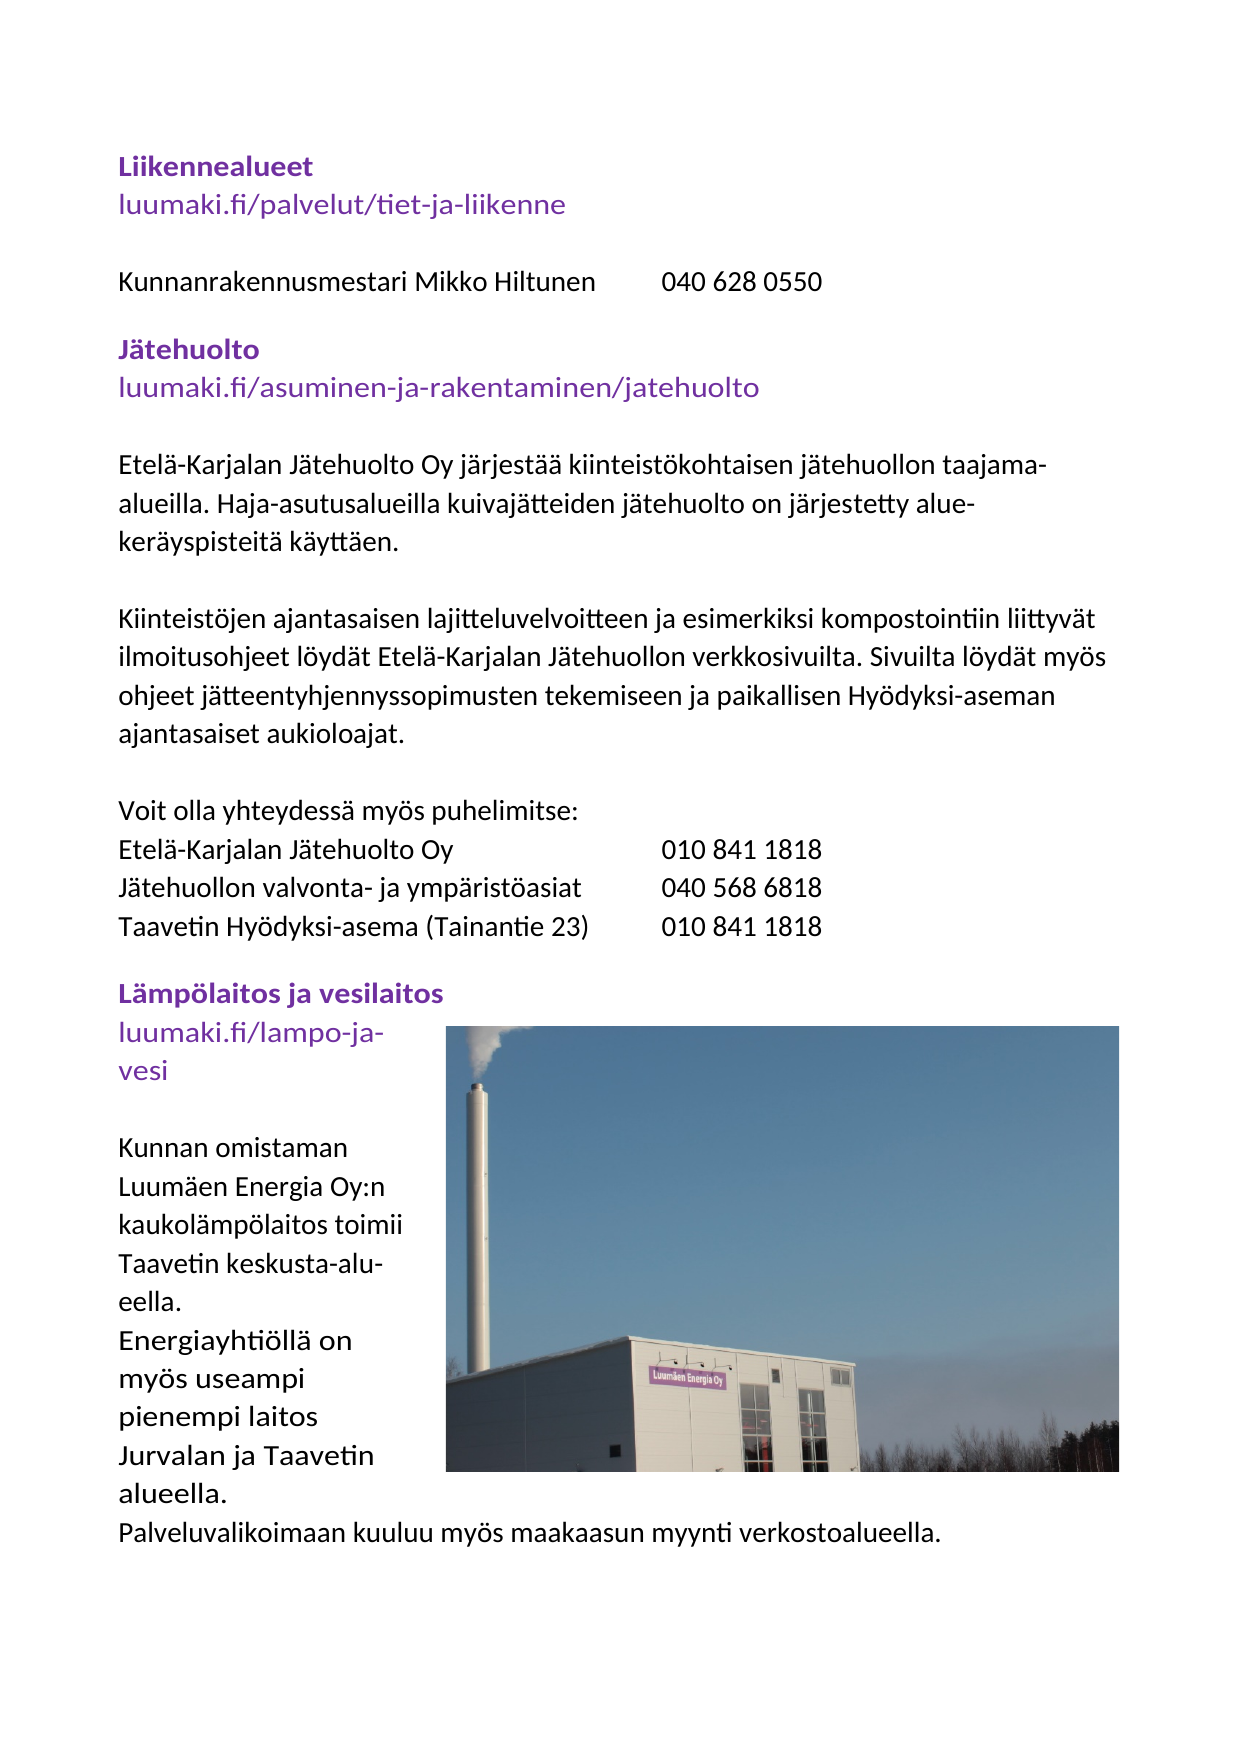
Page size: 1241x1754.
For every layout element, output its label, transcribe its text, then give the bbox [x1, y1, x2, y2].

text Voit olla yhteydessä myös puhelimitse: [118, 792, 1122, 828]
text Etelä-Karjalan Jätehuolto Oy järjestää kiinteistökohtaisen jätehuollon taajama-alueilla. Haja-asutusalueilla kuivajätteiden jätehuolto on järjestetty aluekeräyspisteitä käyttäen. [118, 446, 1122, 559]
text Kunnan omistaman Luumäen Energia Oy:n kaukolämpölaitos toimii Taavetin keskusta-alueella. [118, 1129, 444, 1319]
text Palveluvalikoimaan kuuluu myös maakaasun myynti verkostoalueella. [118, 1514, 1122, 1549]
text Energiayhtiöllä on myös useampi pienempi laitos Jurvalan ja Taavetin alueella. [118, 1322, 1122, 1511]
text Lämpölaitos ja vesilaitos luumaki.fi/lampo-ja-vesi [118, 976, 1122, 1088]
picture [444, 1026, 1119, 1470]
text Jätehuolto luumaki.fi/asuminen-ja-rakentaminen/jatehuolto [118, 331, 1122, 405]
text Kunnanrakennusmestari Mikko Hiltunen 040 628 0550 [118, 263, 1122, 329]
text Taavetin Hyödyksi-asema (Tainantie 23) 010 841 1818 [118, 908, 1122, 973]
text Jätehuollon valvonta- ja ympäristöasiat 040 568 6818 [118, 869, 1122, 905]
text Kiinteistöjen ajantasaisen lajitteluvelvoitteen ja esimerkiksi kompostointiin liittyvät ilmoitusohjeet löydät Etelä-Karjalan Jätehuollon verkkosivuilta. Sivuilta löydät myös ohjeet jätteentyhjennyssopimusten tekemiseen ja paikallisen Hyödyksi-aseman ajantasaiset aukioloajat. [118, 600, 1122, 751]
text Liikennealueet luumaki.fi/palvelut/tiet-ja-liikenne [118, 148, 1122, 222]
text Etelä-Karjalan Jätehuolto Oy 010 841 1818 [118, 831, 1122, 866]
